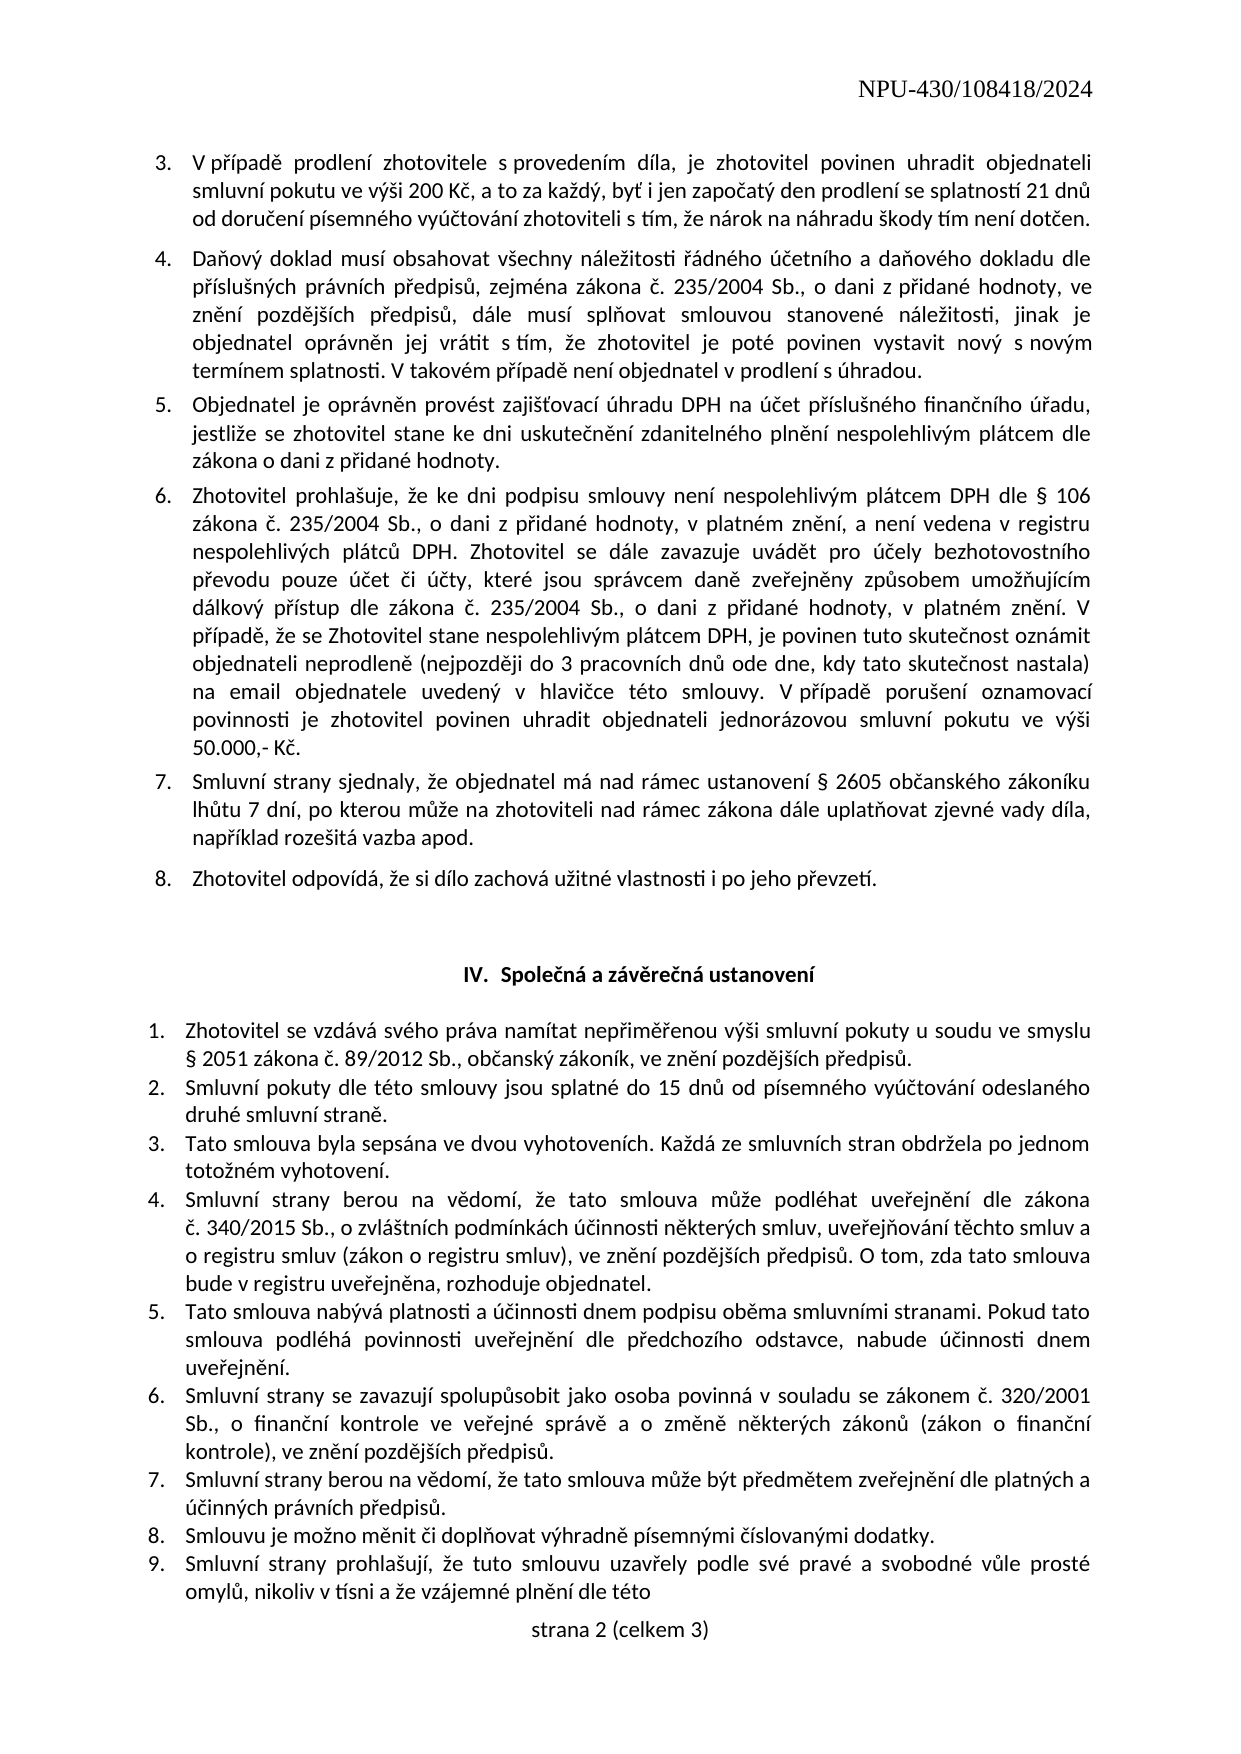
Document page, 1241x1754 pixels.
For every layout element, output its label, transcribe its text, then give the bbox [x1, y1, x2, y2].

list Smlouvu je možno měnit či doplňovat výhradně písemnými číslovanými dodatky. [148, 1521, 1092, 1549]
list Smluvní pokuty dle této smlouvy jsou splatné do 15 dnů od písemného vyúčtování odeslaného druhé smluvní straně. [148, 1073, 1092, 1129]
list Smluvní strany sjednaly, že objednatel má nad rámec ustanovení § 2605 občanského zákoníku lhůtu 7 dní, po kterou může na zhotoviteli nad rámec zákona dále uplatňovat zjevné vady díla, například rozešitá vazba apod. [154, 767, 1092, 851]
list Tato smlouva byla sepsána ve dvou vyhotoveních. Každá ze smluvních stran obdržela po jednom totožném vyhotovení. [148, 1129, 1092, 1185]
list V případě prodlení zhotovitele s provedením díla, je zhotovitel povinen uhradit objednateli smluvní pokutu ve výši 200 Kč, a to za každý, byť i jen započatý den prodlení se splatností 21 dnů od doručení písemného vyúčtování zhotoviteli s tím, že nárok na náhradu škody tím není dotčen. [154, 148, 1092, 232]
list Smluvní strany se zavazují spolupůsobit jako osoba povinná v souladu se zákonem č. 320/2001 Sb., o finanční kontrole ve veřejné správě a o změně některých zákonů (zákon o finanční kontrole), ve znění pozdějších předpisů. [148, 1381, 1092, 1465]
list Objednatel je oprávněn provést zajišťovací úhradu DPH na účet příslušného finančního úřadu, jestliže se zhotovitel stane ke dni uskutečnění zdanitelného plnění nespolehlivým plátcem dle zákona o dani z přidané hodnoty. [154, 391, 1092, 475]
list Smluvní strany berou na vědomí, že tato smlouva může podléhat uveřejnění dle zákona č. 340/2015 Sb., o zvláštních podmínkách účinnosti některých smluv, uveřejňování těchto smluv a o registru smluv (zákon o registru smluv), ve znění pozdějších předpisů. O tom, zda tato smlouva bude v registru uveřejněna, rozhoduje objednatel. [148, 1185, 1092, 1297]
list Zhotovitel prohlašuje, že ke dni podpisu smlouvy není nespolehlivým plátcem DPH dle § 106 zákona č. 235/2004 Sb., o dani z přidané hodnoty, v platném znění, a není vedena v registru nespolehlivých plátců DPH. Zhotovitel se dále zavazuje uvádět pro účely bezhotovostního převodu pouze účet či účty, které jsou správcem daně zveřejněny způsobem umožňujícím dálkový přístup dle zákona č. 235/2004 Sb., o dani z přidané hodnoty, v platném znění. V případě, že se Zhotovitel stane nespolehlivým plátcem DPH, je povinen tuto skutečnost oznámit objednateli neprodleně (nejpozději do 3 pracovních dnů ode dne, kdy tato skutečnost nastala) na email objednatele uvedený v hlavičce této smlouvy. V případě porušení oznamovací povinnosti je zhotovitel povinen uhradit objednateli jednorázovou smluvní pokutu ve výši 50.000,- Kč. [154, 481, 1092, 761]
list Smluvní strany berou na vědomí, že tato smlouva může být předmětem zveřejnění dle platných a účinných právních předpisů. [148, 1465, 1092, 1521]
list Společná a závěrečná ustanovení [185, 961, 1092, 988]
list Zhotovitel se vzdává svého práva namítat nepřiměřenou výši smluvní pokuty u soudu ve smyslu § 2051 zákona č. 89/2012 Sb., občanský zákoník, ve znění pozdějších předpisů. [148, 1017, 1092, 1073]
list Zhotovitel odpovídá, že si dílo zachová užitné vlastnosti i po jeho převzetí. [154, 864, 1092, 892]
list Smluvní strany prohlašují, že tuto smlouvu uzavřely podle své pravé a svobodné vůle prosté omylů, nikoliv v tísni a že vzájemné plnění dle této [148, 1549, 1092, 1605]
list Daňový doklad musí obsahovat všechny náležitosti řádného účetního a daňového dokladu dle příslušných právních předpisů, zejména zákona č. 235/2004 Sb., o dani z přidané hodnoty, ve znění pozdějších předpisů, dále musí splňovat smlouvou stanovené náležitosti, jinak je objednatel oprávněn jej vrátit s tím, že zhotovitel je poté povinen vystavit nový s novým termínem splatnosti. V takovém případě není objednatel v prodlení s úhradou. [154, 244, 1092, 384]
list Tato smlouva nabývá platnosti a účinnosti dnem podpisu oběma smluvními stranami. Pokud tato smlouva podléhá povinnosti uveřejnění dle předchozího odstavce, nabude účinnosti dnem uveřejnění. [148, 1297, 1092, 1381]
